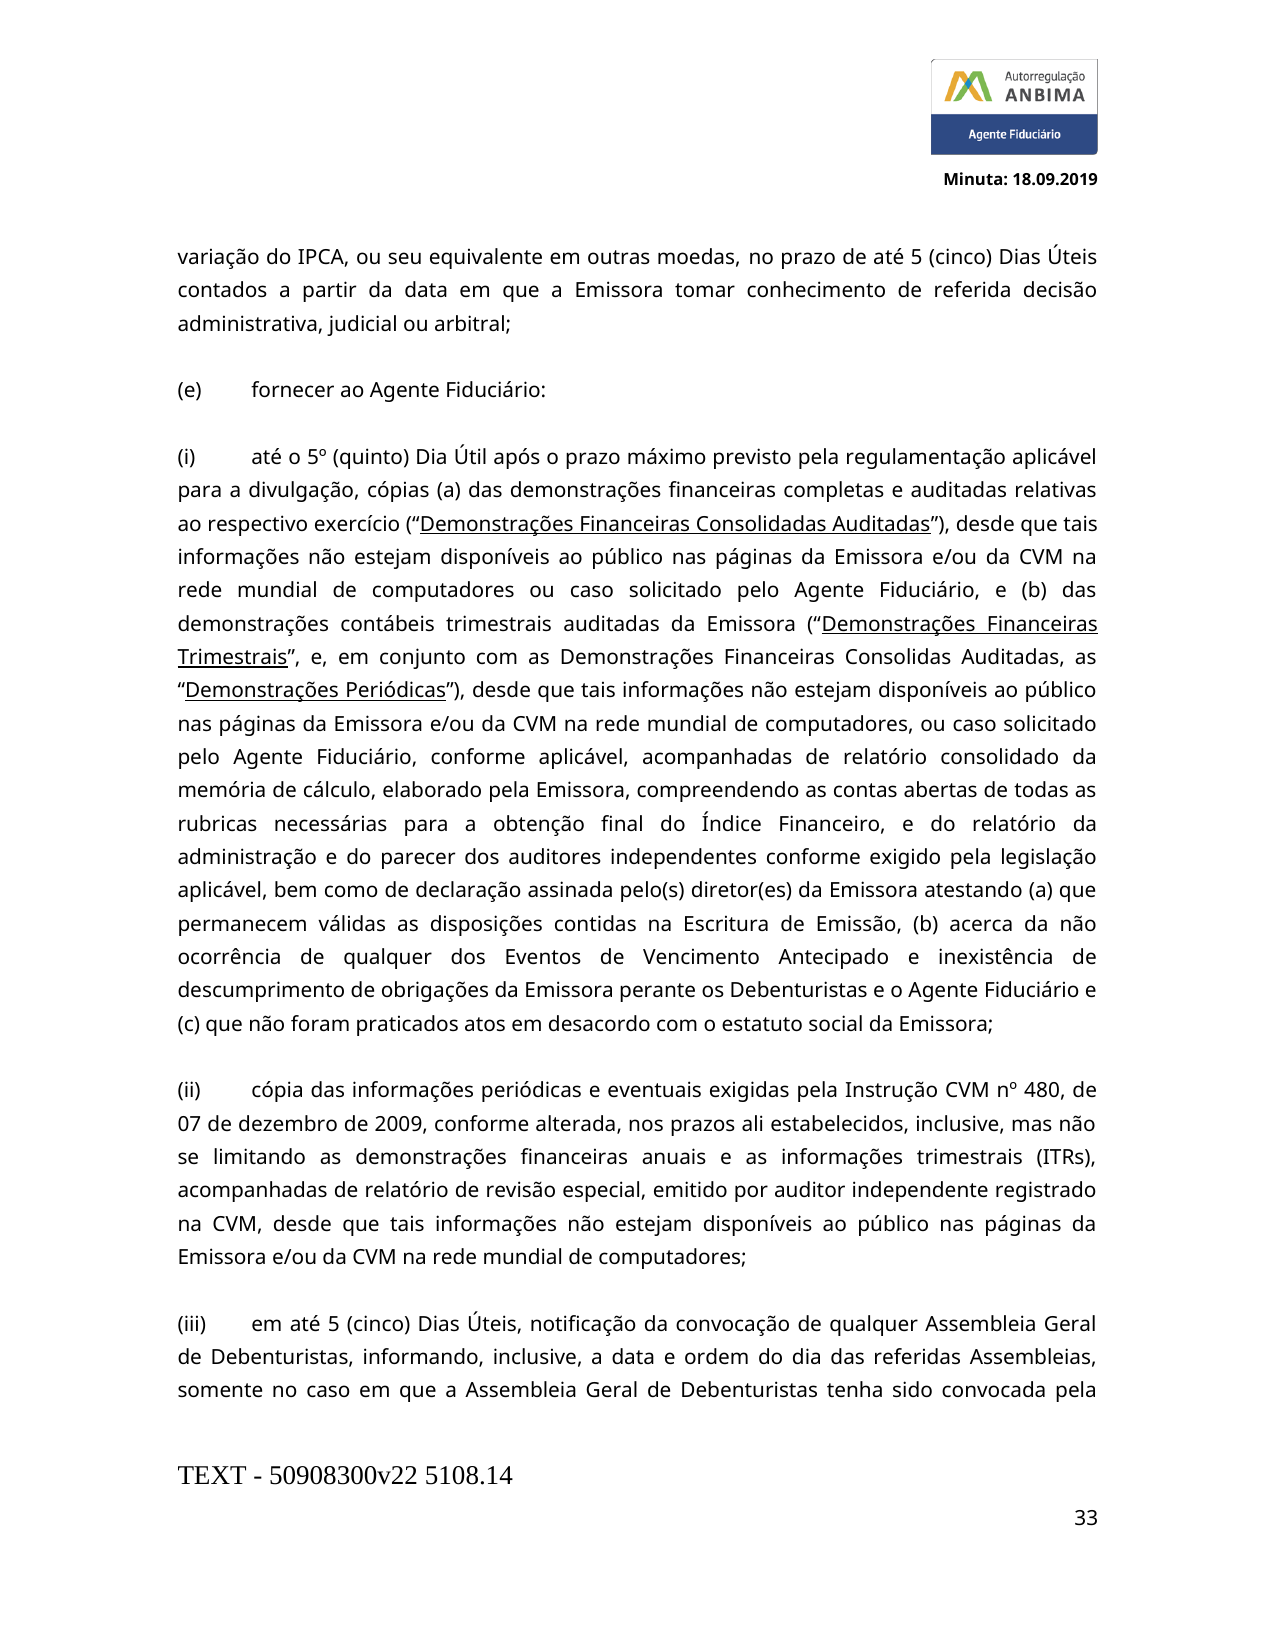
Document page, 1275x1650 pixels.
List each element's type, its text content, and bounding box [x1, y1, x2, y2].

list até o 5º (quinto) Dia Útil após o prazo máximo previsto pela regulamentação aplicável para a divulgação, cópias (a) das demonstrações financeiras completas e auditadas relativas ao respectivo exercício (“Demonstrações Financeiras Consolidadas Auditadas”), desde que tais informações não estejam disponíveis ao público nas páginas da Emissora e/ou da CVM na rede mundial de computadores ou caso solicitado pelo Agente Fiduciário, e (b) das demonstrações contábeis trimestrais auditadas da Emissora (“Demonstrações Financeiras Trimestrais”, e, em conjunto com as Demonstrações Financeiras Consolidas Auditadas, as “Demonstrações Periódicas”), desde que tais informações não estejam disponíveis ao público nas páginas da Emissora e/ou da CVM na rede mundial de computadores, ou caso solicitado pelo Agente Fiduciário, conforme aplicável, acompanhadas de relatório consolidado da memória de cálculo, elaborado pela Emissora, compreendendo as contas abertas de todas as rubricas necessárias para a obtenção final do Índice Financeiro, e do relatório da administração e do parecer dos auditores independentes conforme exigido pela legislação aplicável, bem como de declaração assinada pelo(s) diretor(es) da Emissora atestando (a) que permanecem válidas as disposições contidas na Escritura de Emissão, (b) acerca da não ocorrência de qualquer dos Eventos de Vencimento Antecipado e inexistência de descumprimento de obrigações da Emissora perante os Debenturistas e o Agente Fiduciário e (c) que não foram praticados atos em desacordo com o estatuto social da Emissora; [177, 438, 1098, 1038]
list fornecer ao Agente Fiduciário: [177, 371, 1098, 404]
picture [931, 59, 1098, 155]
list cópia das informações periódicas e eventuais exigidas pela Instrução CVM nº 480, de 07 de dezembro de 2009, conforme alterada, nos prazos ali estabelecidos, inclusive, mas não se limitando as demonstrações financeiras anuais e as informações trimestrais (ITRs), acompanhadas de relatório de revisão especial, emitido por auditor independente registrado na CVM, desde que tais informações não estejam disponíveis ao público nas páginas da Emissora e/ou da CVM na rede mundial de computadores; [177, 1071, 1098, 1271]
